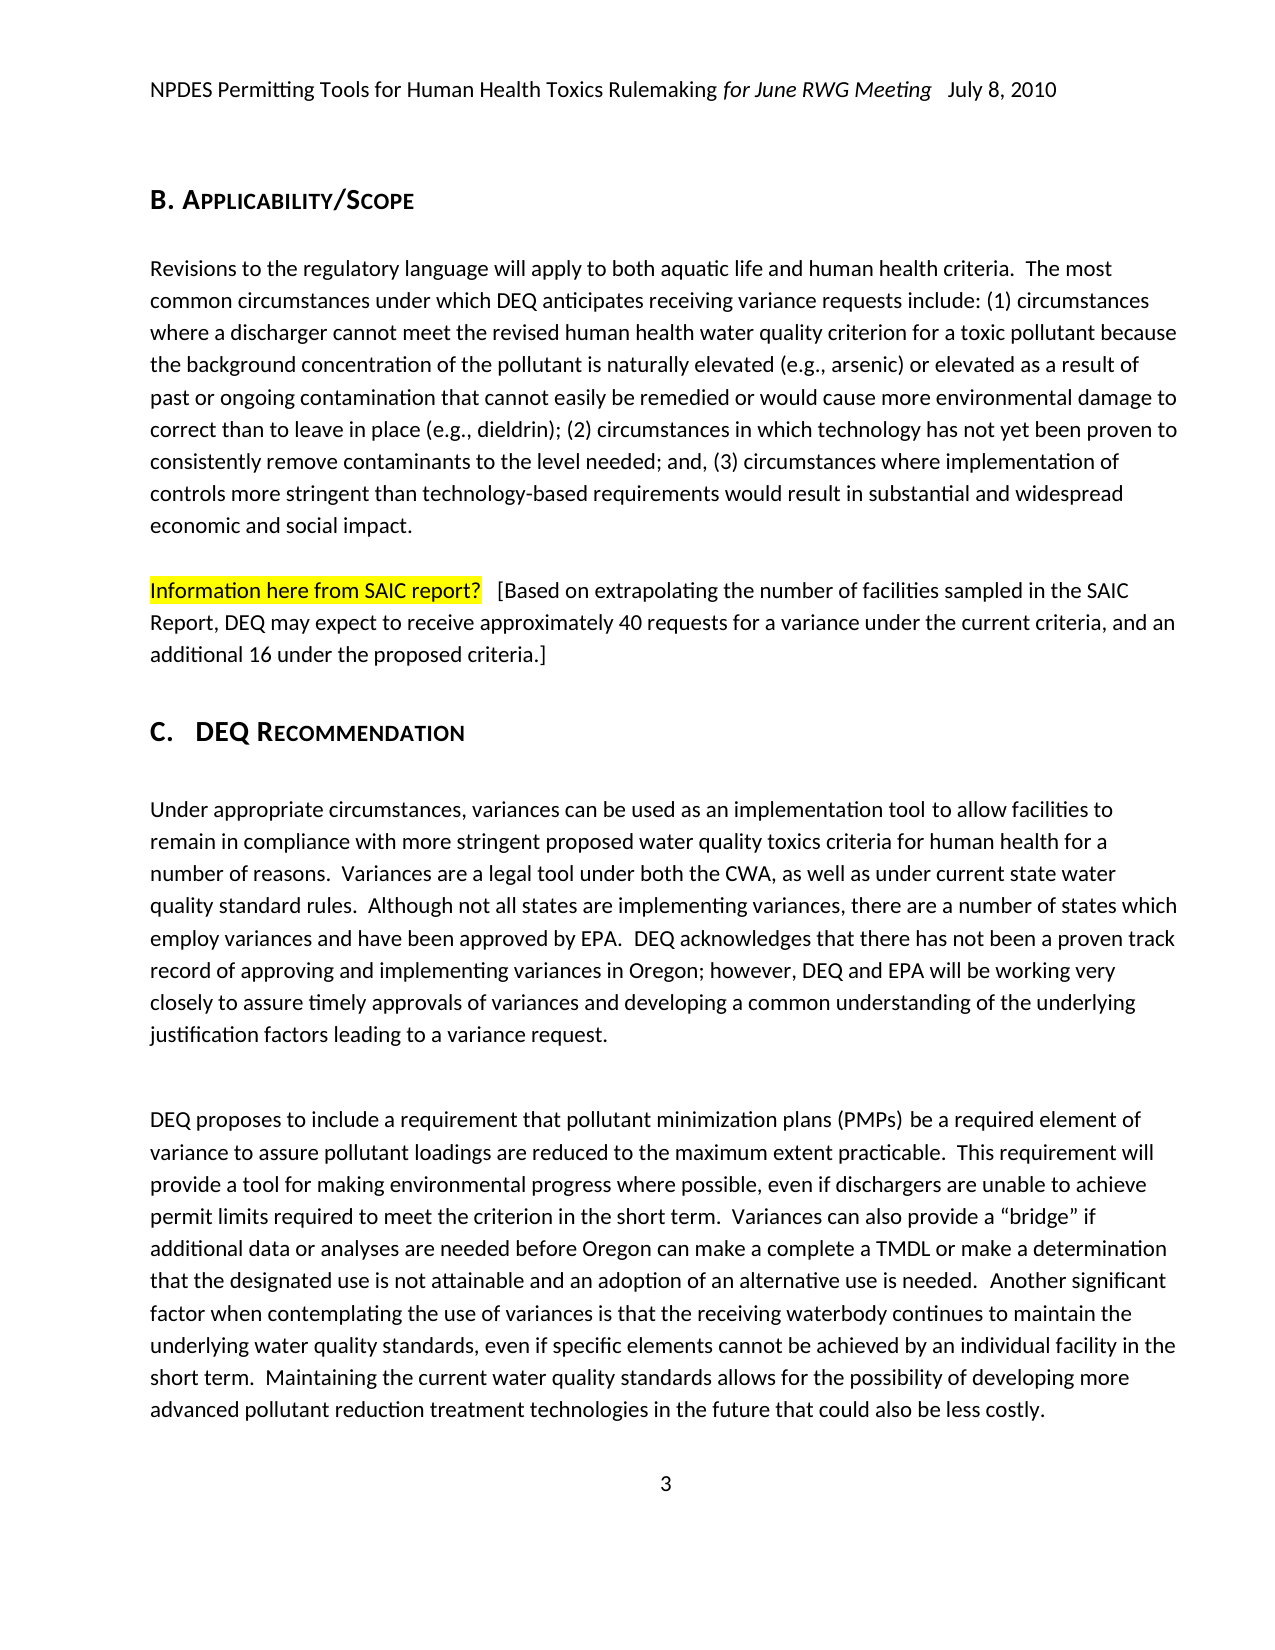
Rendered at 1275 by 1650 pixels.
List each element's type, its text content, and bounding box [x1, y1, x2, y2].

list B. Applicability/Scope [150, 181, 1181, 216]
list Information here from SAIC report? [Based on extrapolating the number of facilities sampled in the SAIC Report, DEQ may expect to receive approximately 40 requests for a variance under the current criteria, and an additional 16 under the proposed criteria.] [150, 576, 1181, 668]
text DEQ proposes to include a requirement that pollutant minimization plans (PMPs) be a required element of variance to assure pollutant loadings are reduced to the maximum extent practicable. This requirement will provide a tool for making environmental progress where possible, even if dischargers are unable to achieve permit limits required to meet the criterion in the short term. Variances can also provide a “bridge” if additional data or analyses are needed before Oregon can make a complete a TMDL or make a determination that the designated use is not attainable and an adoption of an alternative use is needed. Another significant factor when contemplating the use of variances is that the receiving waterbody continues to maintain the underlying water quality standards, even if specific elements cannot be achieved by an individual facility in the short term. Maintaining the current water quality standards allows for the possibility of developing more advanced pollutant reduction treatment technologies in the future that could also be less costly. [150, 1106, 1181, 1423]
list C. DEQ Recommendation [150, 713, 1181, 749]
list Revisions to the regulatory language will apply to both aquatic life and human health criteria. The most common circumstances under which DEQ anticipates receiving variance requests include: (1) circumstances where a discharger cannot meet the revised human health water quality criterion for a toxic pollutant because the background concentration of the pollutant is naturally elevated (e.g., arsenic) or elevated as a result of past or ongoing contamination that cannot easily be remedied or would cause more environmental damage to correct than to leave in place (e.g., dieldrin); (2) circumstances in which technology has not yet been proven to consistently remove contaminants to the level needed; and, (3) circumstances where implementation of controls more stringent than technology-based requirements would result in substantial and widespread economic and social impact. [150, 254, 1181, 539]
list Under appropriate circumstances, variances can be used as an implementation tool to allow facilities to remain in compliance with more stringent proposed water quality toxics criteria for human health for a number of reasons. Variances are a legal tool under both the CWA, as well as under current state water quality standard rules. Although not all states are implementing variances, there are a number of states which employ variances and have been approved by EPA. DEQ acknowledges that there has not been a proven track record of approving and implementing variances in Oregon; however, DEQ and EPA will be working very closely to assure timely approvals of variances and developing a common understanding of the underlying justification factors leading to a variance request. [150, 795, 1181, 1048]
